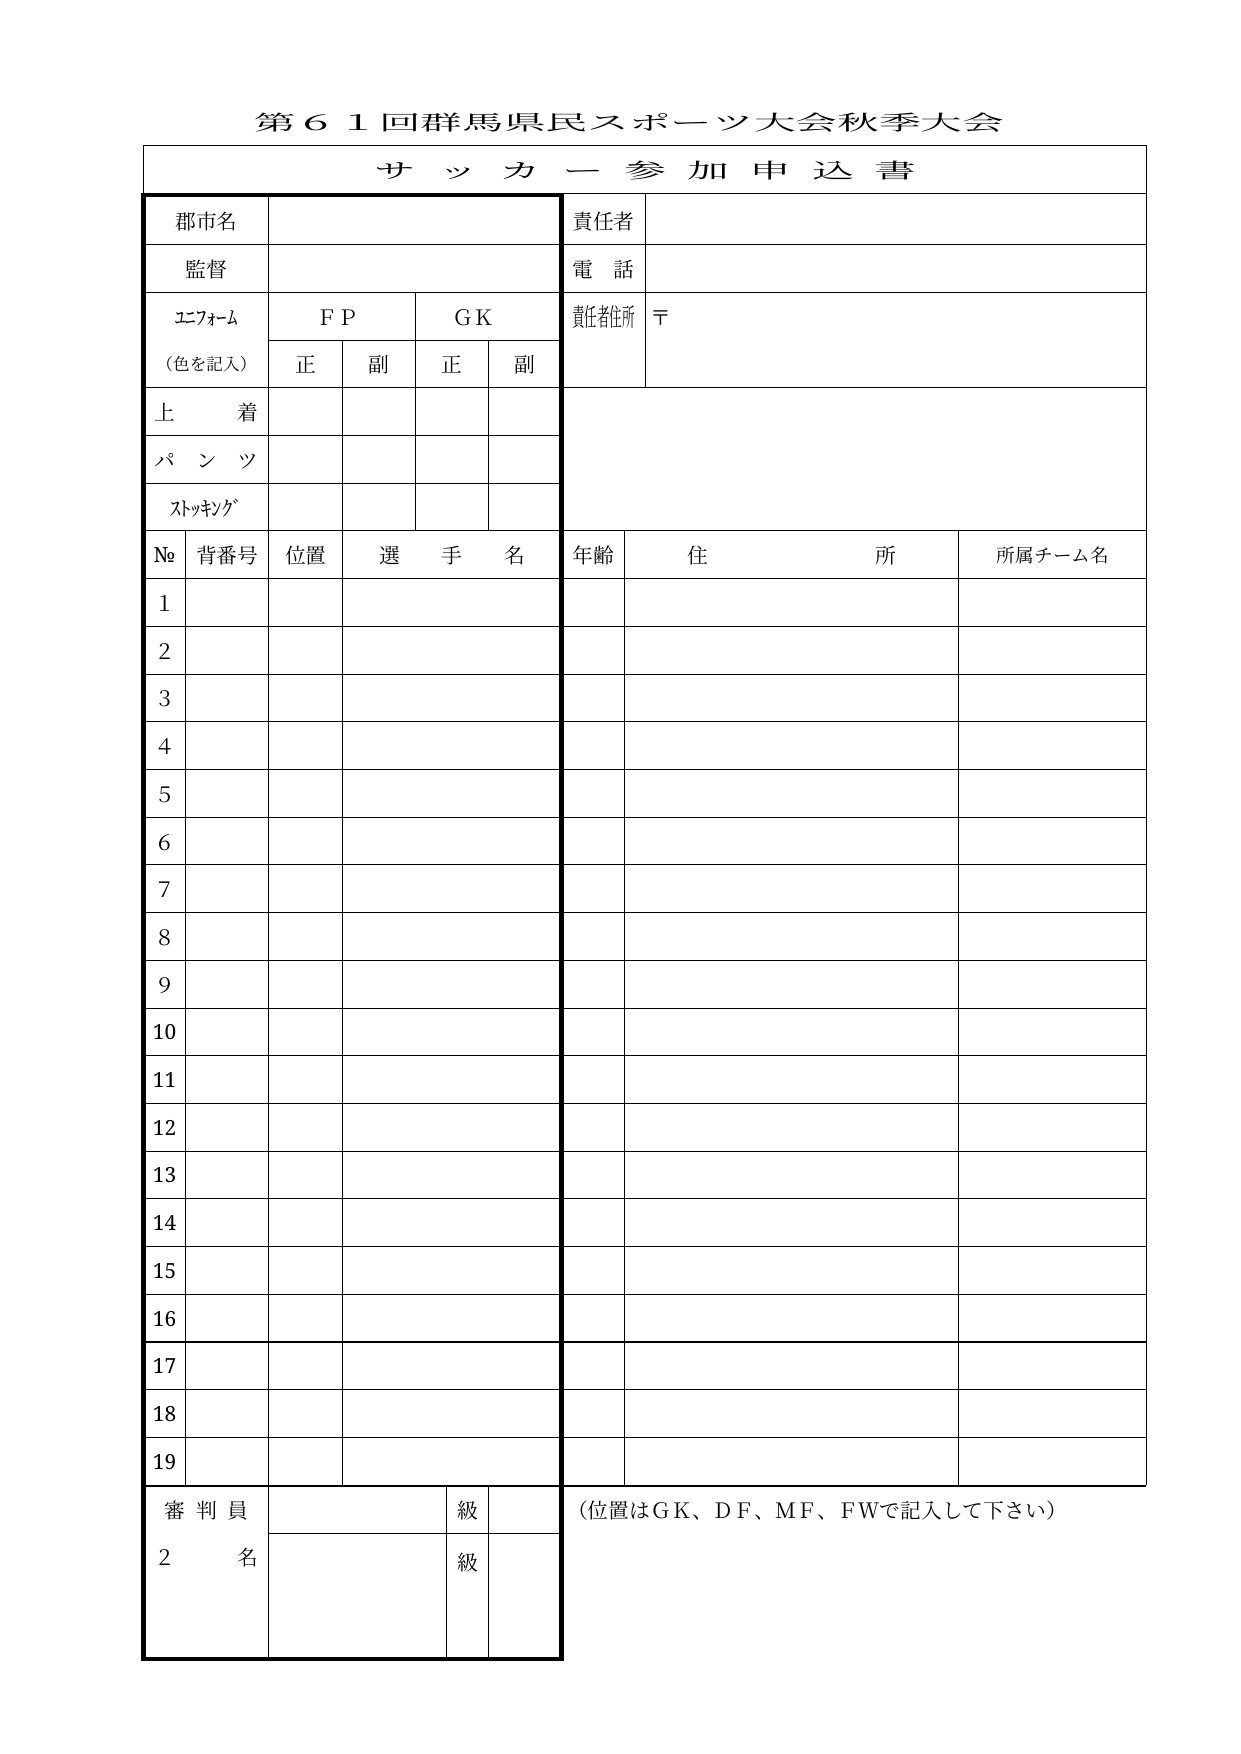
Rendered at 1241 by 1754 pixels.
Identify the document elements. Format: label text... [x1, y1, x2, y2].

table_cell ｽﾄｯｷﾝｸﾞ [146, 484, 268, 530]
table_cell [959, 1295, 1146, 1341]
table_cell [269, 961, 342, 1007]
table_cell [564, 1247, 624, 1294]
table_cell [489, 436, 559, 483]
table_cell [564, 675, 624, 721]
table_cell [343, 436, 415, 483]
table_cell 17 [146, 1343, 185, 1389]
table_cell [343, 770, 559, 817]
table_cell [186, 675, 268, 721]
table_cell ６ [146, 818, 185, 864]
table_cell [343, 388, 415, 435]
table_cell 上 着 [146, 388, 268, 435]
table_cell [646, 245, 1146, 292]
table_cell 14 [146, 1199, 185, 1246]
table_cell [959, 627, 1146, 673]
table_cell [343, 818, 559, 864]
table_cell [269, 388, 342, 435]
table_cell [564, 579, 624, 626]
table_cell [186, 1009, 268, 1055]
table_cell [416, 484, 488, 530]
table_cell [343, 579, 559, 626]
table_cell ９ [146, 961, 185, 1007]
table_cell [343, 961, 559, 1007]
table_cell [269, 1487, 446, 1533]
table_cell № [146, 531, 185, 578]
table_cell ３ [146, 675, 185, 721]
table_cell 〒 [646, 293, 1146, 387]
table_cell [625, 1438, 958, 1484]
table_cell [416, 436, 488, 483]
table_cell ８ [146, 913, 185, 960]
table_cell [269, 1247, 342, 1294]
table_cell [564, 1295, 624, 1341]
table_cell [269, 818, 342, 864]
table_cell [186, 913, 268, 960]
table_cell [625, 1056, 958, 1103]
table_cell [343, 1056, 559, 1103]
table_cell 監督 [146, 245, 268, 292]
table_cell [625, 818, 958, 864]
table_cell [269, 245, 559, 292]
table_cell [186, 1390, 268, 1437]
table_cell [625, 865, 958, 912]
table_cell [959, 1056, 1146, 1103]
table_cell [959, 1152, 1146, 1198]
table_cell [625, 675, 958, 721]
table_cell 副 [489, 341, 559, 387]
table_cell [564, 722, 624, 769]
table_cell [269, 1009, 342, 1055]
table_cell 責任者住所 [564, 293, 645, 387]
table_cell [625, 961, 958, 1007]
table_cell [343, 1152, 559, 1198]
table_cell [959, 675, 1146, 721]
table_cell [186, 627, 268, 673]
table_cell [625, 1009, 958, 1055]
table_cell [186, 1199, 268, 1246]
table_cell [186, 818, 268, 864]
table_cell [564, 1199, 624, 1246]
table_cell [269, 1390, 342, 1437]
table_cell [959, 1104, 1146, 1151]
table_cell [186, 770, 268, 817]
table_cell [269, 1295, 342, 1341]
table_cell [564, 1438, 624, 1484]
table_cell ﾕﾆﾌｫｰﾑ （色を記入） [146, 293, 268, 387]
table_cell [269, 722, 342, 769]
table_cell [625, 770, 958, 817]
table_cell [186, 579, 268, 626]
table_cell [564, 1009, 624, 1055]
table_cell [564, 1343, 624, 1389]
table_cell [269, 1343, 342, 1389]
table_cell [269, 1199, 342, 1246]
table_cell [564, 627, 624, 673]
table_cell 審 判 員 ２ 名 [146, 1487, 268, 1656]
table_cell [269, 436, 342, 483]
table_cell [959, 818, 1146, 864]
table_cell [959, 722, 1146, 769]
table_cell [959, 961, 1146, 1007]
table_cell [564, 770, 624, 817]
table_cell 副 [343, 341, 415, 387]
table_cell [343, 865, 559, 912]
table_cell [343, 1390, 559, 1437]
table_cell [625, 722, 958, 769]
table_cell [564, 865, 624, 912]
table_cell [343, 1104, 559, 1151]
table_cell 電 話 [564, 245, 645, 292]
table_cell [625, 579, 958, 626]
text 第６１回群馬県民スポーツ大会秋季大会 [106, 98, 1152, 145]
table_cell [269, 197, 559, 244]
table_cell [564, 913, 624, 960]
table_cell [186, 865, 268, 912]
table_cell [269, 579, 342, 626]
table_cell [269, 1056, 342, 1103]
table_cell ４ [146, 722, 185, 769]
table_cell 15 [146, 1247, 185, 1294]
table_cell [959, 1247, 1146, 1294]
table_cell ＧＫ [416, 293, 559, 339]
table_cell [564, 961, 624, 1007]
table_cell [959, 1343, 1146, 1389]
table_cell 10 [146, 1009, 185, 1055]
table_cell 18 [146, 1390, 185, 1437]
table_cell [625, 1152, 958, 1198]
table_cell [564, 1390, 624, 1437]
table_cell パ ン ツ [146, 436, 268, 483]
table_cell 位置 [269, 531, 342, 578]
table_cell [343, 722, 559, 769]
table_cell [269, 770, 342, 817]
table_cell ５ [146, 770, 185, 817]
table_cell 郡市名 [146, 197, 268, 244]
table_cell 19 [146, 1438, 185, 1484]
table_cell [959, 1390, 1146, 1437]
table_cell [343, 484, 415, 530]
table_cell [186, 1247, 268, 1294]
table_cell 級 [447, 1534, 488, 1656]
table_cell [269, 675, 342, 721]
table_cell （位置はＧＫ、ＤＦ、ＭＦ、ＦＷで記入して下さい） [564, 1487, 1146, 1656]
table_cell [343, 913, 559, 960]
table_cell 選 手 名 [343, 531, 559, 578]
table_cell [959, 770, 1146, 817]
table_cell 正 [416, 341, 488, 387]
table_cell [564, 1056, 624, 1103]
table_cell [186, 1104, 268, 1151]
table_cell 11 [146, 1056, 185, 1103]
table_cell [625, 1199, 958, 1246]
table_cell [489, 1487, 559, 1533]
table_cell ２ [146, 627, 185, 673]
table_cell [646, 194, 1146, 244]
table_cell [186, 961, 268, 1007]
table_cell [564, 388, 1146, 530]
table_cell [489, 1534, 559, 1656]
table_cell [343, 1438, 559, 1484]
table_cell [269, 865, 342, 912]
table_cell 13 [146, 1152, 185, 1198]
table_cell ＦＰ [269, 293, 415, 339]
table_cell [186, 1295, 268, 1341]
table_cell [269, 484, 342, 530]
table_cell [269, 1438, 342, 1484]
table_cell [959, 1199, 1146, 1246]
table_cell [186, 1438, 268, 1484]
table_cell 級 [447, 1487, 488, 1533]
table_cell １ [146, 579, 185, 626]
table_cell [625, 1295, 958, 1341]
table_cell [959, 865, 1146, 912]
table_cell 責任者 [564, 194, 645, 244]
table_header サ ッ カ ー 参 加 申 込 書 [144, 146, 1146, 193]
table_cell [343, 675, 559, 721]
table_cell [186, 1343, 268, 1389]
table_cell [269, 913, 342, 960]
table_cell [343, 627, 559, 673]
table_cell [269, 1104, 342, 1151]
table_cell 年齢 [564, 531, 624, 578]
table_cell 住 所 [625, 531, 958, 578]
table_cell 所属チーム名 [959, 531, 1146, 578]
table_cell [625, 913, 958, 960]
table_cell [625, 627, 958, 673]
table_cell [959, 579, 1146, 626]
table_cell [343, 1343, 559, 1389]
table_cell [269, 1152, 342, 1198]
table_cell [564, 1152, 624, 1198]
table_cell [186, 722, 268, 769]
table_cell [343, 1247, 559, 1294]
table_cell [625, 1390, 958, 1437]
table_cell [959, 913, 1146, 960]
table_cell 背番号 [186, 531, 268, 578]
table_cell 12 [146, 1104, 185, 1151]
table_cell [564, 818, 624, 864]
table_cell [416, 388, 488, 435]
table_cell [489, 388, 559, 435]
table_cell [343, 1199, 559, 1246]
table_cell [625, 1104, 958, 1151]
table_cell [269, 1534, 446, 1656]
table_cell [269, 627, 342, 673]
table_cell 16 [146, 1295, 185, 1341]
table_cell [186, 1056, 268, 1103]
table_cell ７ [146, 865, 185, 912]
table_cell [489, 484, 559, 530]
table_cell 正 [269, 341, 342, 387]
table_cell [625, 1247, 958, 1294]
table_cell [564, 1104, 624, 1151]
table_cell [343, 1295, 559, 1341]
table_cell [959, 1009, 1146, 1055]
table_cell [625, 1343, 958, 1389]
table_cell [343, 1009, 559, 1055]
table_cell [186, 1152, 268, 1198]
table_cell [959, 1438, 1146, 1484]
